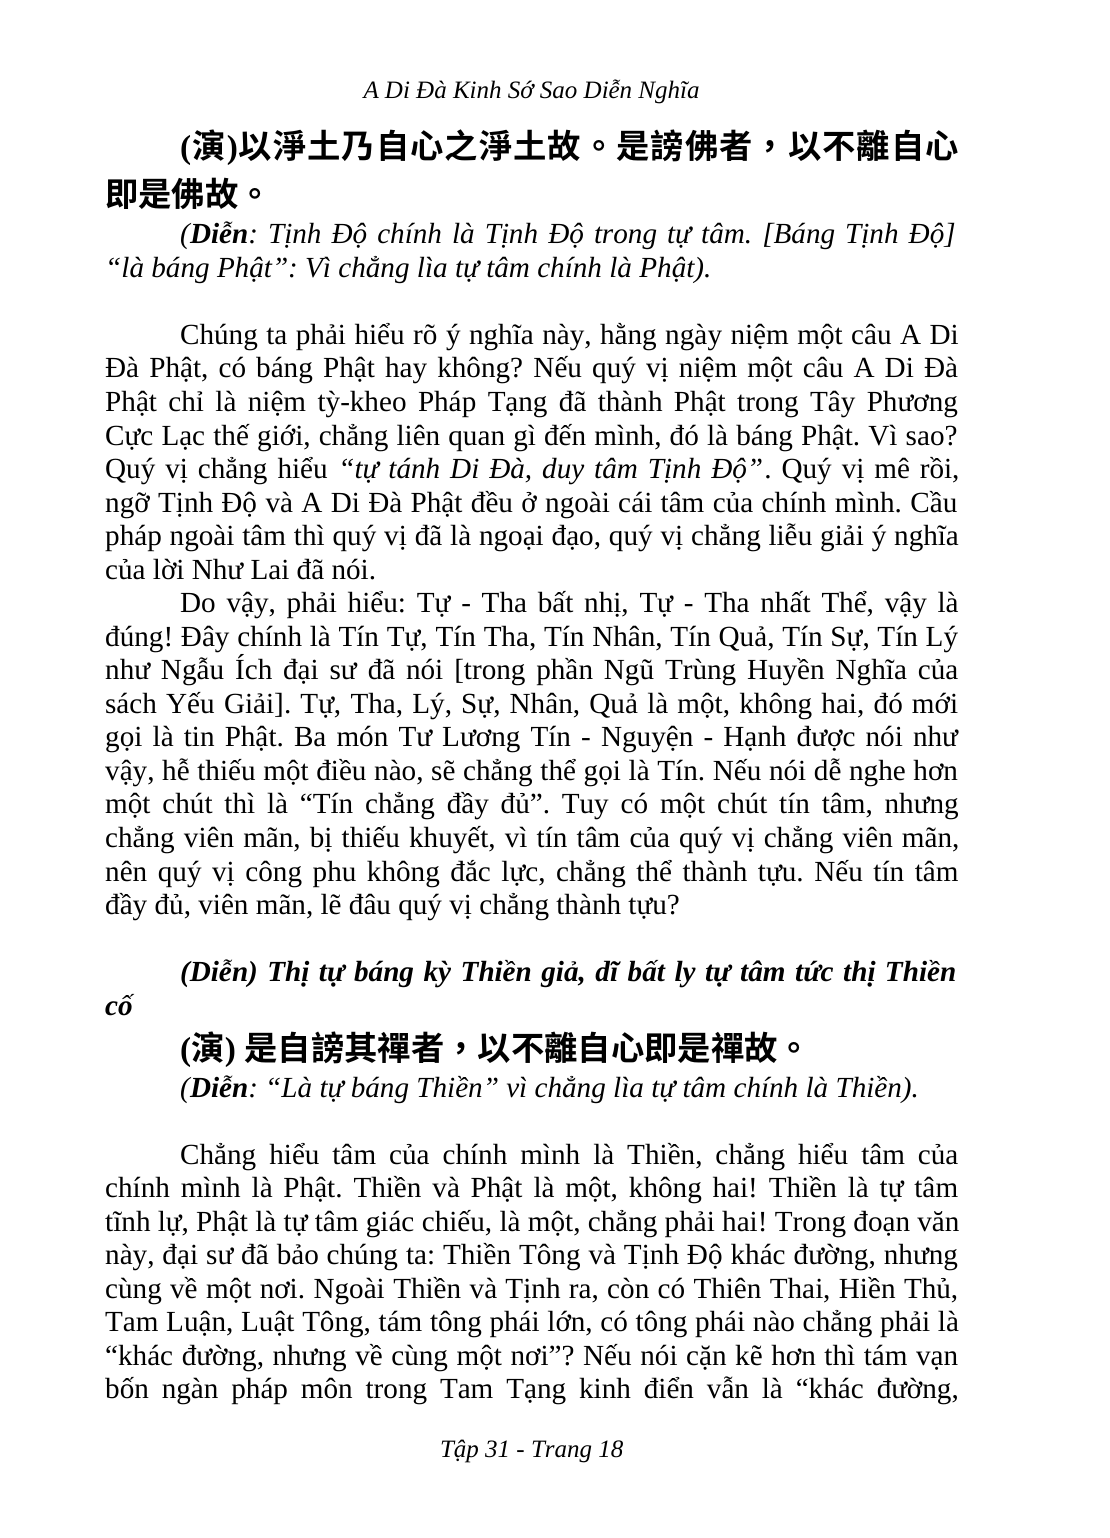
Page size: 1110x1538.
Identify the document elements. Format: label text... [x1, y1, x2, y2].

text (演) 是自謗其禪者，以不離自心即是禪故。 [105, 1021, 960, 1070]
text (Diễn: “Là tự báng Thiền” vì chẳng lìa tự tâm chính là Thiền). [105, 1070, 960, 1103]
text (演)以淨土乃自心之淨土故。是謗佛者，以不離自心即是佛故。 [105, 120, 960, 216]
text Do vậy, phải hiểu: Tự - Tha bất nhị, Tự - Tha nhất Thể, vậy là đúng! Đây chính là Tín Tự, Tín Tha, Tín Nhân, Tín Quả, Tín Sự, Tín Lý như Ngẫu Ích đại sư đã nói [trong phần Ngũ Trùng Huyền Nghĩa của sách Yếu Giải]. Tự, Tha, Lý, Sự, Nhân, Quả là một, không hai, đó mới gọi là tin Phật. Ba món Tư Lương Tín - Nguyện - Hạnh được nói như vậy, hễ thiếu một điều nào, sẽ chẳng thể gọi là Tín. Nếu nói dễ nghe hơn một chút thì là “Tín chẳng đầy đủ”. Tuy có một chút tín tâm, nhưng chẳng viên mãn, bị thiếu khuyết, vì tín tâm của quý vị chẳng viên mãn, nên quý vị công phu không đắc lực, chẳng thể thành tựu. Nếu tín tâm đầy đủ, viên mãn, lẽ đâu quý vị chẳng thành tựu? [105, 585, 960, 921]
text (Diễn: Tịnh Độ chính là Tịnh Độ trong tự tâm. [Báng Tịnh Độ] “là báng Phật”: Vì chẳng lìa tự tâm chính là Phật). [105, 216, 960, 283]
text Chúng ta phải hiểu rõ ý nghĩa này, hằng ngày niệm một câu A Di Đà Phật, có báng Phật hay không? Nếu quý vị niệm một câu A Di Đà Phật chỉ là niệm tỳ-kheo Pháp Tạng đã thành Phật trong Tây Phương Cực Lạc thế giới, chẳng liên quan gì đến mình, đó là báng Phật. Vì sao? Quý vị chẳng hiểu “tự tánh Di Đà, duy tâm Tịnh Độ”. Quý vị mê rồi, ngỡ Tịnh Độ và A Di Đà Phật đều ở ngoài cái tâm của chính mình. Cầu pháp ngoài tâm thì quý vị đã là ngoại đạo, quý vị chẳng liễu giải ý nghĩa của lời Như Lai đã nói. [105, 317, 960, 585]
text (Diễn) Thị tự báng kỳ Thiền giả, dĩ bất ly tự tâm tức thị Thiền cố [105, 954, 960, 1021]
